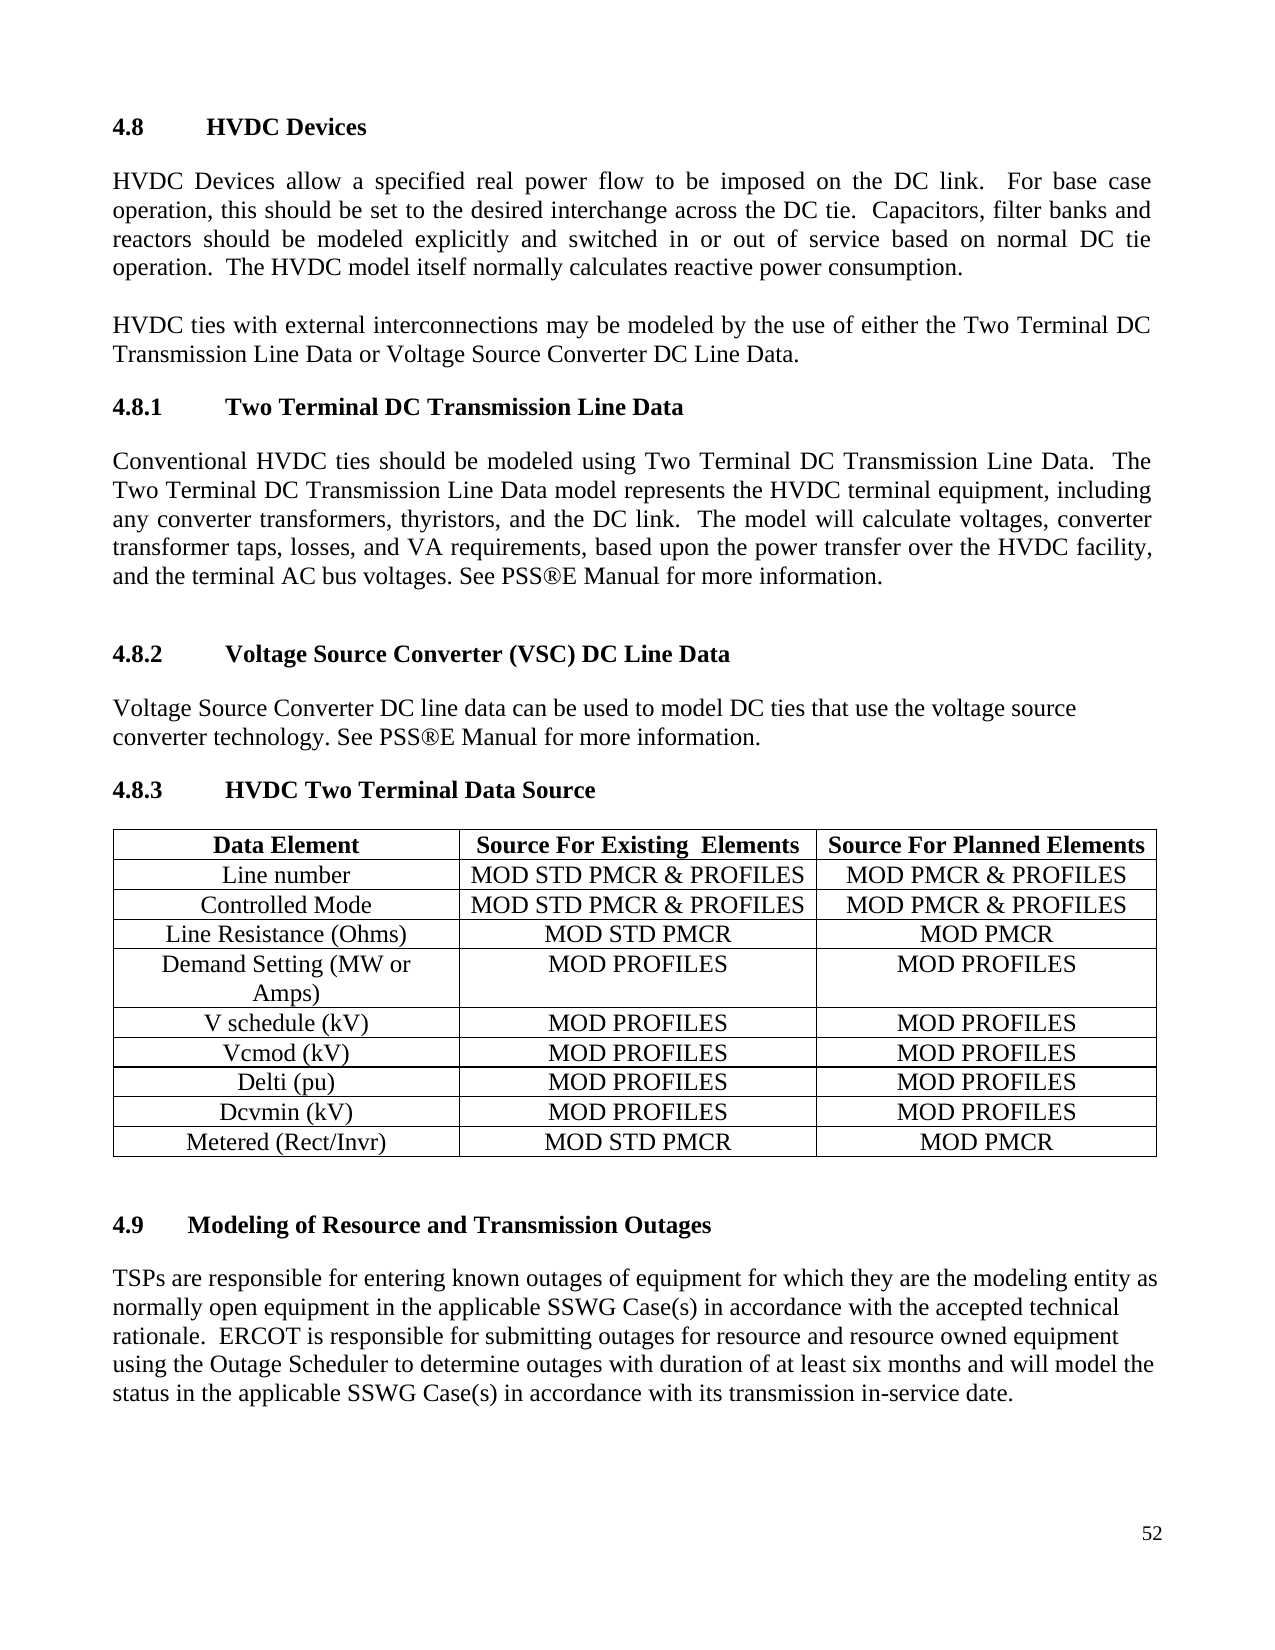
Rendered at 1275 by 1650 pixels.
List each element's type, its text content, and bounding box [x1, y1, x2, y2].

table_cell MOD STD PMCR [460, 1127, 816, 1156]
table_header Source For Planned Elements [817, 830, 1156, 859]
text Voltage Source Converter DC line data can be used to model DC ties that use the voltage source converter technology. See PSS®E Manual for more information. [112, 693, 1162, 750]
table_cell MOD PROFILES [817, 1008, 1156, 1037]
table_cell MOD PROFILES [817, 1097, 1156, 1126]
table_header Source For Existing Elements [460, 830, 816, 859]
table_cell MOD PROFILES [460, 1097, 816, 1126]
table_cell MOD PROFILES [460, 1008, 816, 1037]
table_cell MOD STD PMCR & PROFILES [460, 860, 816, 889]
table_cell MOD PMCR [817, 1127, 1156, 1156]
table_header Data Element [114, 830, 459, 859]
table_cell Line number [114, 860, 459, 889]
table_cell Metered (Rect/Invr) [114, 1127, 459, 1156]
table_cell Line Resistance (Ohms) [114, 920, 459, 948]
table_cell MOD PROFILES [460, 1068, 816, 1096]
text HVDC Devices allow a specified real power flow to be imposed on the DC link. For base case operation, this should be set to the desired interchange across the DC tie. Capacitors, filter banks and reactors should be modeled explicitly and switched in or out of service based on normal DC tie operation. The HVDC model itself normally calculates reactive power consumption. [112, 166, 1153, 281]
table_cell MOD PROFILES [460, 1038, 816, 1066]
table_cell MOD PROFILES [817, 1068, 1156, 1096]
table_cell Dcvmin (kV) [114, 1097, 459, 1126]
table_cell V schedule (kV) [114, 1008, 459, 1037]
text 4.9 Modeling of Resource and Transmission Outages [112, 1211, 1162, 1239]
text Conventional HVDC ties should be modeled using Two Terminal DC Transmission Line Data. The Two Terminal DC Transmission Line Data model represents the HVDC terminal equipment, including any converter transformers, thyristors, and the DC link. The model will calculate voltages, converter transformer taps, losses, and VA requirements, based upon the power transfer over the HVDC facility, and the terminal AC bus voltages. See PSS®E Manual for more information. [112, 446, 1153, 590]
text 4.8.2 Voltage Source Converter (VSC) DC Line Data [112, 639, 1162, 668]
table_cell MOD STD PMCR [460, 920, 816, 948]
text 4.8.1 Two Terminal DC Transmission Line Data [112, 392, 1162, 421]
table_cell MOD PMCR & PROFILES [817, 860, 1156, 889]
text 4.8 HVDC Devices [112, 112, 1162, 141]
table_cell MOD PMCR [817, 920, 1156, 948]
table_cell Demand Setting (MW or Amps) [114, 949, 459, 1007]
table_cell MOD STD PMCR & PROFILES [460, 890, 816, 918]
table_cell MOD PROFILES [460, 949, 816, 1007]
text TSPs are responsible for entering known outages of equipment for which they are the modeling entity as normally open equipment in the applicable SSWG Case(s) in accordance with the accepted technical rationale. ERCOT is responsible for submitting outages for resource and resource owned equipment using the Outage Scheduler to determine outages with duration of at least six months and will model the status in the applicable SSWG Case(s) in accordance with its transmission in-service date. [112, 1263, 1162, 1407]
table_cell Delti (pu) [114, 1068, 459, 1096]
text HVDC ties with external interconnections may be modeled by the use of either the Two Terminal DC Transmission Line Data or Voltage Source Converter DC Line Data. [112, 310, 1153, 367]
table_cell MOD PROFILES [817, 949, 1156, 1007]
text 4.8.3 HVDC Two Terminal Data Source [112, 775, 1162, 804]
table_cell MOD PMCR & PROFILES [817, 890, 1156, 918]
table_cell Vcmod (kV) [114, 1038, 459, 1066]
table_cell Controlled Mode [114, 890, 459, 918]
table_cell MOD PROFILES [817, 1038, 1156, 1066]
